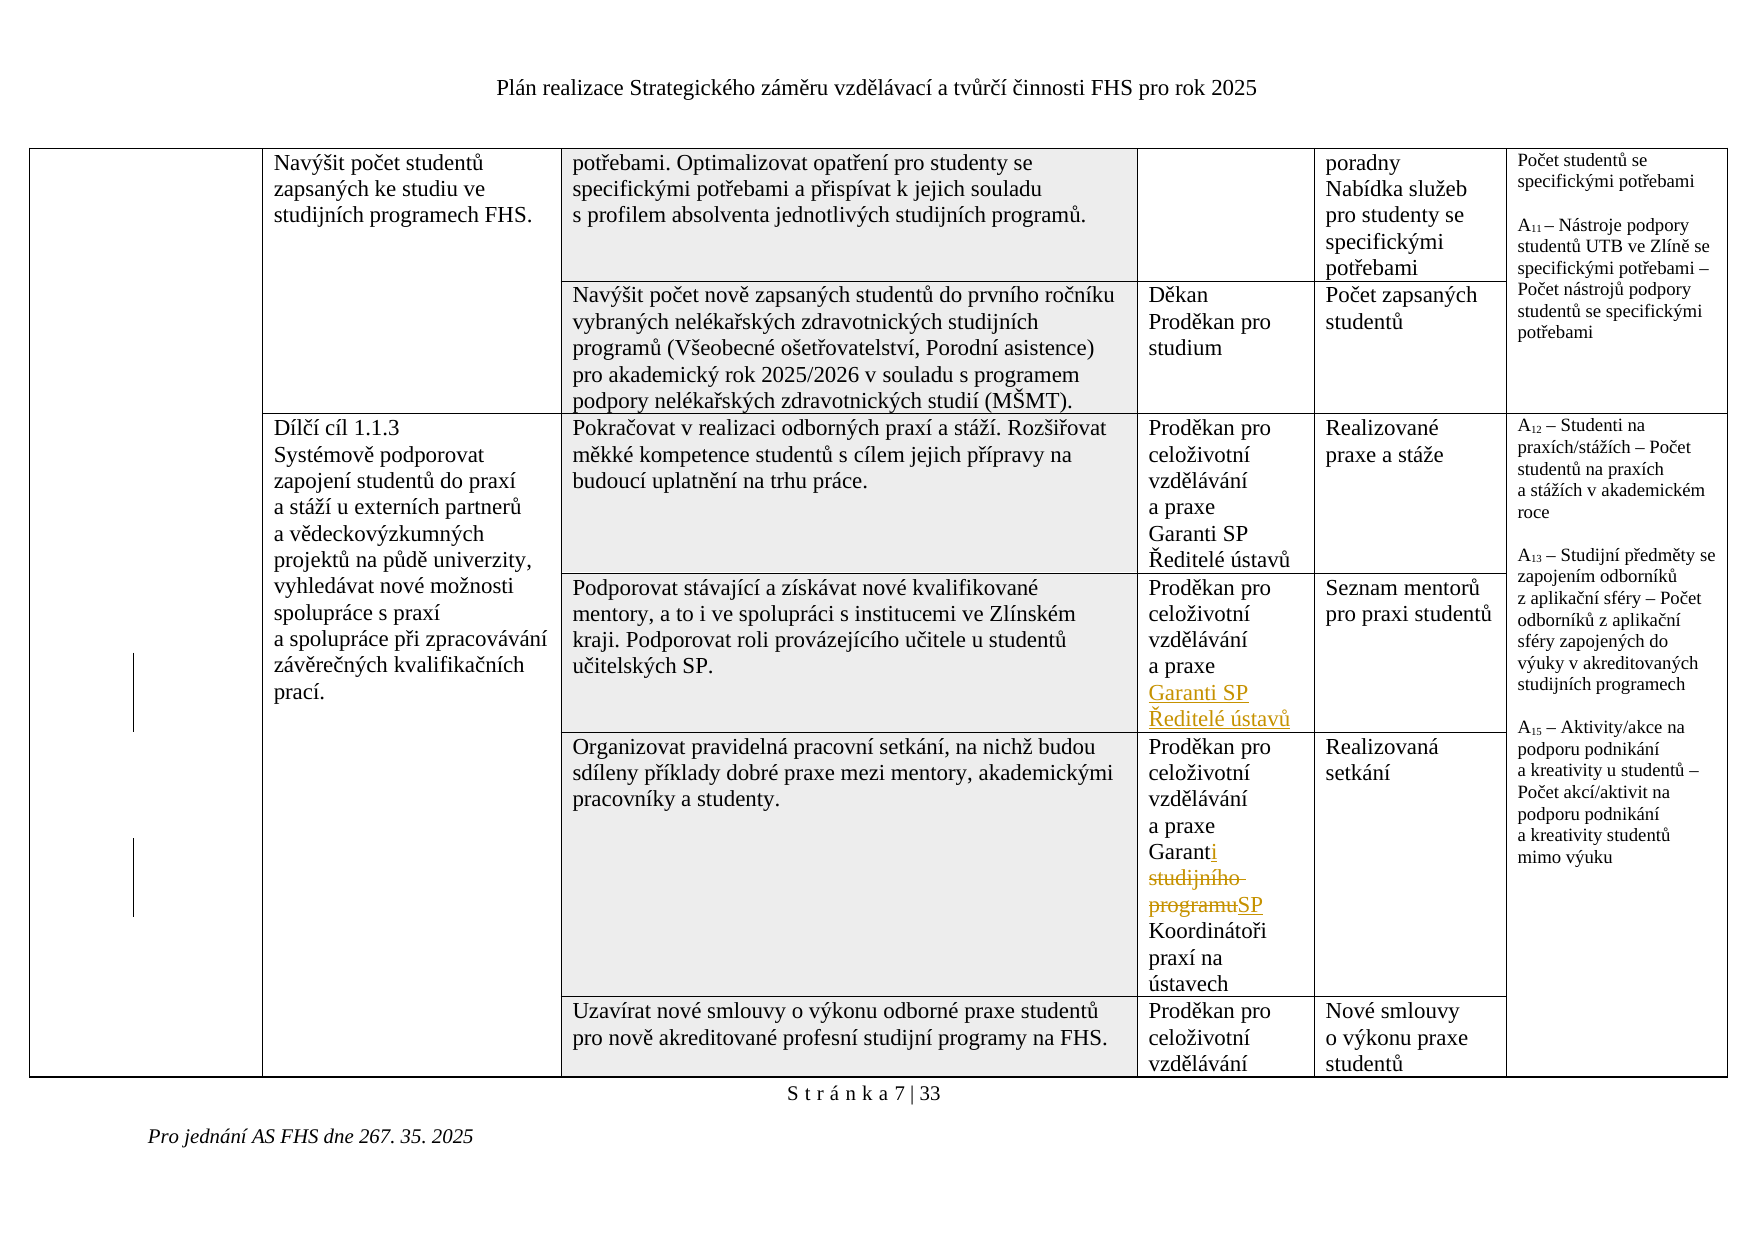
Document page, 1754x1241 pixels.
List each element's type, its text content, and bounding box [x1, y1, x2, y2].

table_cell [1138, 997, 1314, 1076]
table_cell Proděkan pro celoživotní vzdělávání a praxe Garanti SP Ředitelé ústavů [1138, 414, 1314, 572]
table_cell Organizovat pravidelná pracovní setkání, na nichž budou sdíleny příklady dobré praxe mezi mentory, akademickými pracovníky a studenty. [562, 733, 1137, 996]
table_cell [1138, 149, 1314, 281]
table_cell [562, 997, 1137, 1076]
table_cell Dílčí cíl 1.1.3 Systémově podporovat zapojení studentů do praxí a stáží u externích partnerů a vědeckovýzkumných projektů na půdě univerzity, vyhledávat nové možnosti spolupráce s praxí a spolupráce při zpracovávání závěrečných kvalifikačních prací. [263, 414, 561, 1076]
table_cell Pokračovat v realizaci odborných praxí a stáží. Rozšiřovat měkké kompetence studentů s cílem jejich přípravy na budoucí uplatnění na trhu práce. [562, 414, 1137, 572]
table_cell Proděkan pro celoživotní vzdělávání a praxe [1138, 574, 1314, 732]
table_cell Realizovaná setkání [1315, 733, 1506, 996]
table_cell Proděkan pro celoživotní vzdělávání a praxe Garant Koordinátoři praxí na ústavech [1138, 733, 1314, 996]
table_cell Navýšit počet nově zapsaných studentů do prvního ročníku vybraných nelékařských zdravotnických studijních programů (Všeobecné ošetřovatelství, Porodní asistence) pro akademický rok 2025/2026 v souladu s programem podpory nelékařských zdravotnických studií (MŠMT). [562, 282, 1137, 413]
table_cell Podporovat stávající a získávat nové kvalifikované mentory, a to i ve spolupráci s institucemi ve Zlínském kraji. Podporovat roli provázejícího učitele u studentů učitelských SP. [562, 574, 1137, 732]
table_cell Děkan Proděkan pro studium [1138, 282, 1314, 413]
table_cell Seznam mentorů pro praxi studentů [1315, 574, 1506, 732]
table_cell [1315, 997, 1506, 1076]
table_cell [1315, 149, 1506, 281]
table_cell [562, 149, 1137, 281]
table_cell A12 – Studenti na praxích/stážích – Počet studentů na praxích a stážích v akademickém roce A13 – Studijní předměty se zapojením odborníků z aplikační sféry – Počet odborníků z aplikační sféry zapojených do výuky v akreditovaných studijních programech A15 – Aktivity/akce na podporu podnikání a kreativity u studentů – Počet akcí/aktivit na podporu podnikání a kreativity studentů mimo výuku [1507, 414, 1727, 1076]
table_cell Počet zapsaných studentů [1315, 282, 1506, 413]
table_cell Realizované praxe a stáže [1315, 414, 1506, 572]
